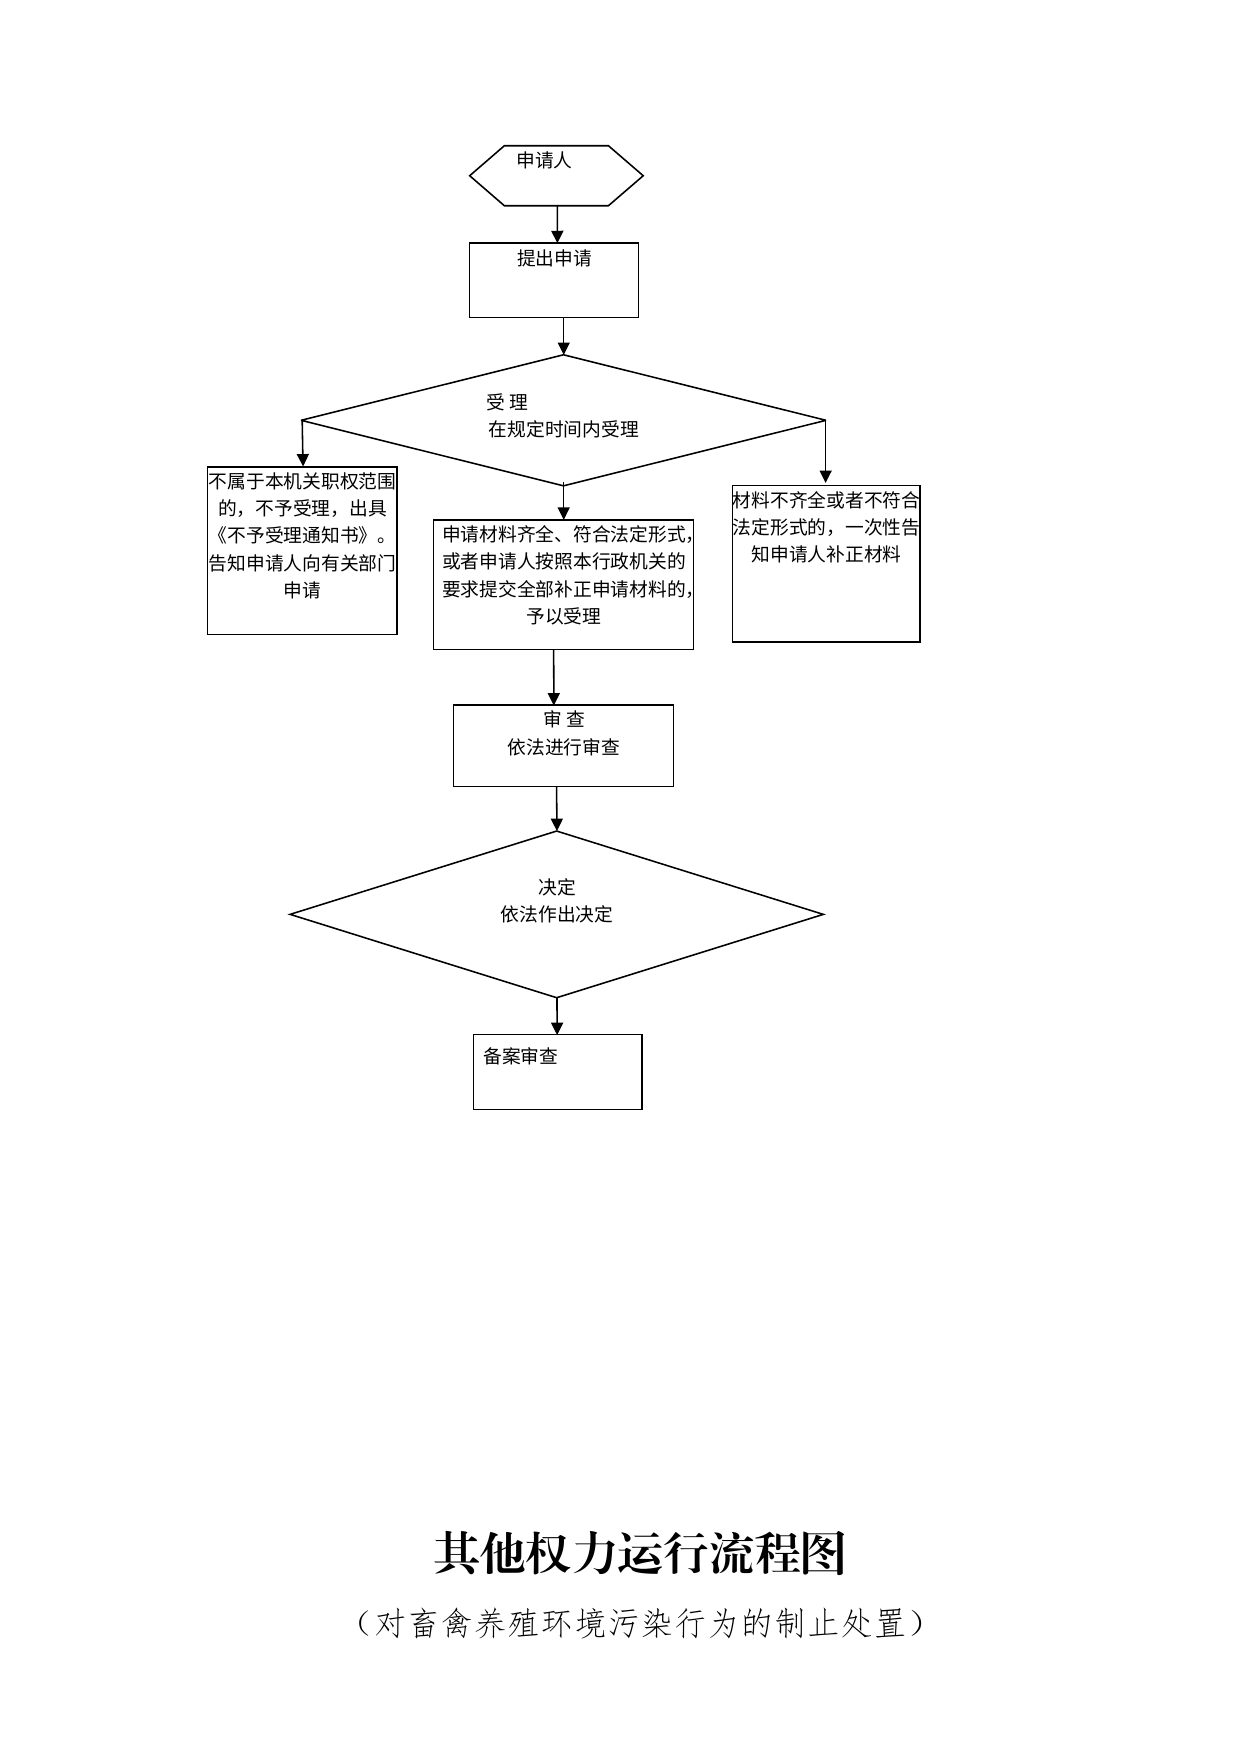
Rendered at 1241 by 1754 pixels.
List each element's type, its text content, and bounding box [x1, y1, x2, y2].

text （对畜禽养殖环境污染行为的制止处置） [114, 1589, 1166, 1654]
text 其他权力运行流程图 [114, 1524, 1166, 1589]
